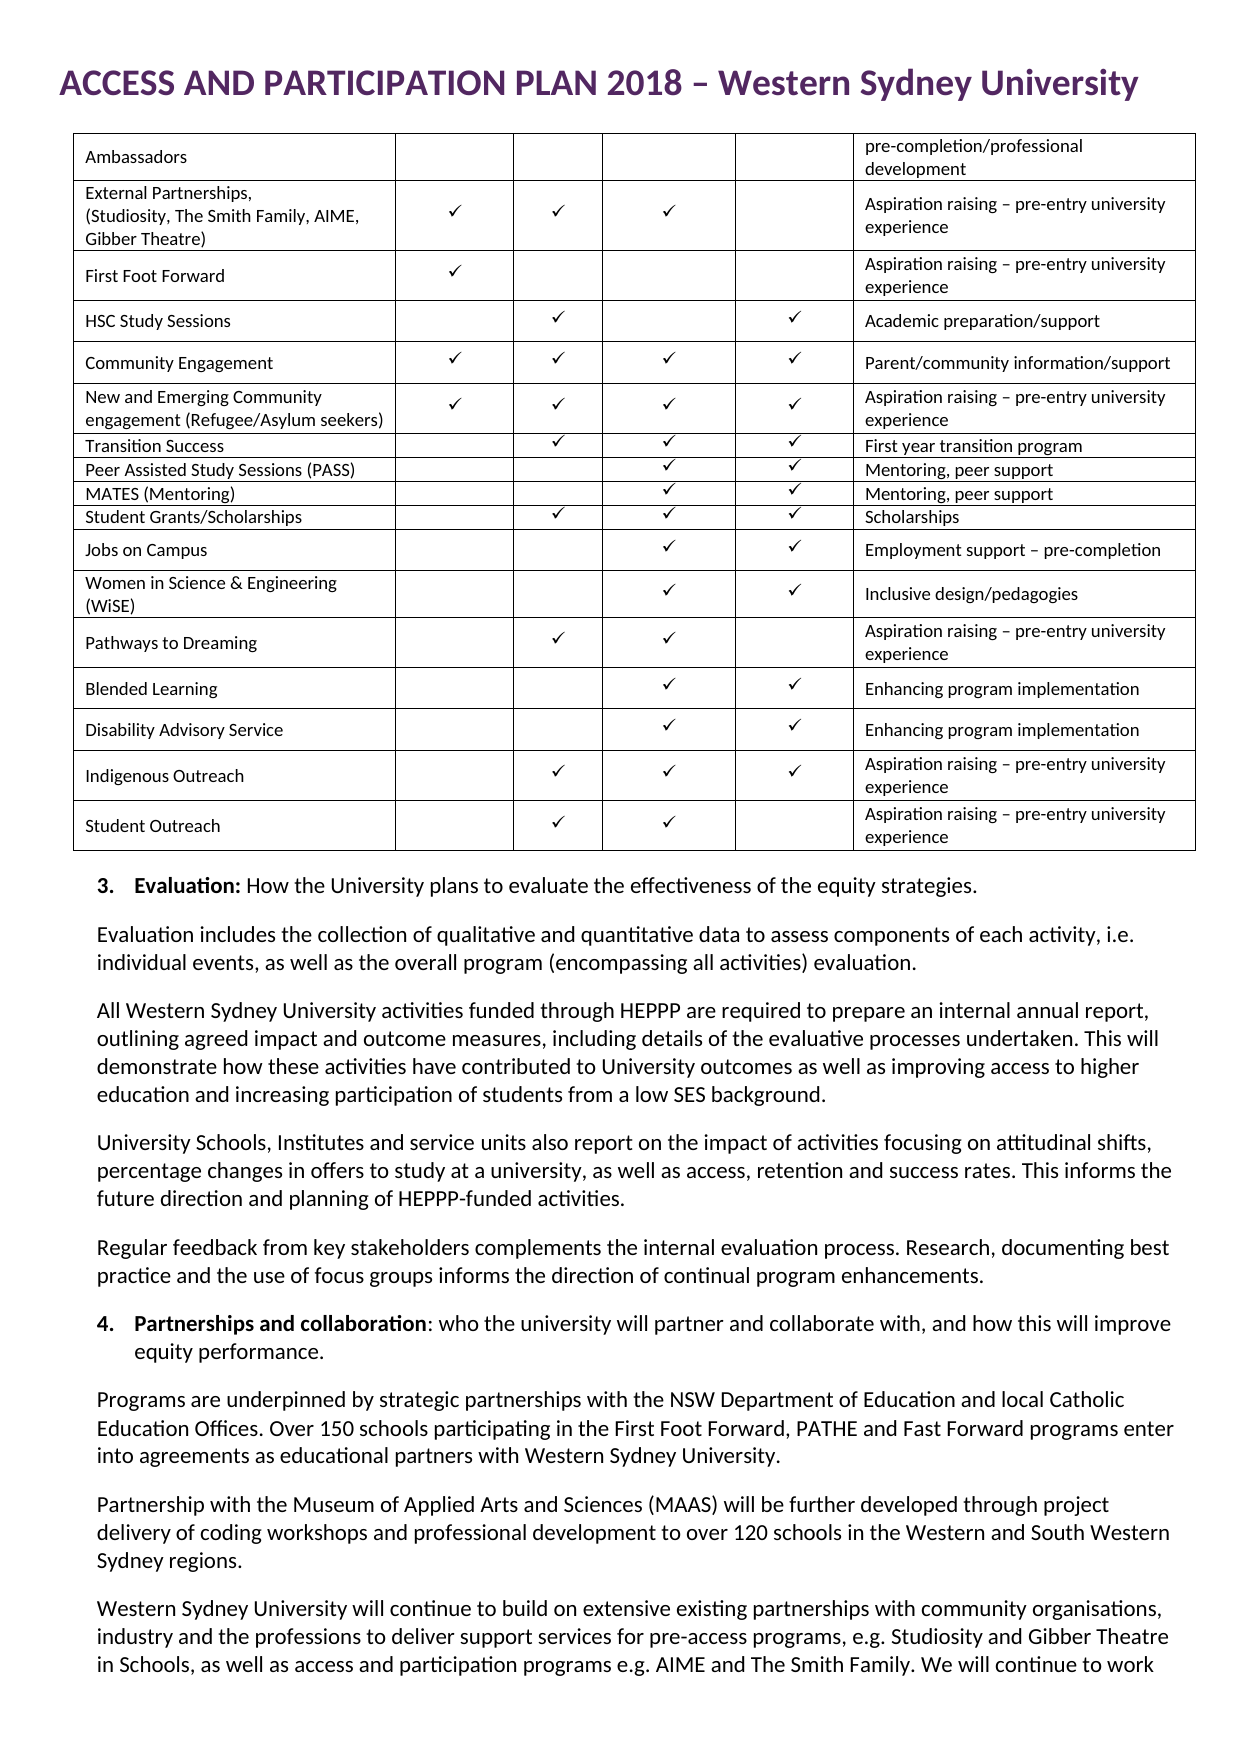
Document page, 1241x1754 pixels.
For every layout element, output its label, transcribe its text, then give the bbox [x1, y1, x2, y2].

table_cell [514, 709, 602, 750]
table_cell Enhancing program implementation [854, 709, 1195, 750]
list Regular feedback from key stakeholders complements the internal evaluation process. Research, documenting best practice and the use of focus groups informs the direction of continual program enhancements. [97, 1233, 1181, 1289]
table_cell [396, 301, 513, 341]
table_cell [514, 482, 602, 504]
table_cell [854, 181, 1195, 249]
table_cell Jobs on Campus [74, 530, 395, 570]
table_cell [514, 751, 602, 800]
table_cell [396, 251, 513, 300]
list All Western Sydney University activities funded through HEPPP are required to prepare an internal annual report, outlining agreed impact and outcome measures, including details of the evaluative processes undertaken. This will demonstrate how these activities have contributed to University outcomes as well as improving access to higher education and increasing participation of students from a low SES background. [97, 996, 1181, 1108]
table_cell [514, 181, 602, 249]
table_cell [736, 458, 853, 481]
table_cell [736, 482, 853, 504]
table_cell Student Grants/Scholarships [74, 506, 395, 528]
list Evaluation includes the collection of qualitative and quantitative data to assess components of each activity, i.e. individual events, as well as the overall program (encompassing all activities) evaluation. [97, 920, 1181, 976]
table_cell [736, 751, 853, 800]
table_cell [396, 530, 513, 570]
table_cell Women in Science & Engineering (WiSE) [74, 571, 395, 617]
table_cell [603, 801, 735, 850]
table_cell First Foot Forward [74, 251, 395, 300]
table_cell Employment support – pre-completion [854, 530, 1195, 570]
table_cell [603, 482, 735, 504]
table_cell Parent/community information/support [854, 342, 1195, 382]
table_cell Aspiration raising – pre-entry university experience [854, 801, 1195, 850]
table_cell Transition Success [74, 434, 395, 457]
table_cell [396, 801, 513, 850]
table_cell [514, 251, 602, 300]
table_cell Blended Learning [74, 668, 395, 708]
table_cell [74, 134, 395, 180]
table_cell Enhancing program implementation [854, 668, 1195, 708]
table_cell MATES (Mentoring) [74, 482, 395, 504]
table_cell [603, 571, 735, 617]
table_cell [736, 709, 853, 750]
table_cell [736, 618, 853, 667]
table_cell [603, 668, 735, 708]
table_cell [736, 301, 853, 341]
table_cell [736, 181, 853, 249]
table_cell HSC Study Sessions [74, 301, 395, 341]
table_cell [396, 181, 513, 249]
table_cell [736, 342, 853, 382]
table_cell Peer Assisted Study Sessions (PASS) [74, 458, 395, 481]
table_cell [603, 530, 735, 570]
table_cell [514, 618, 602, 667]
table_cell Aspiration raising – pre-entry university experience [854, 251, 1195, 300]
table_cell Aspiration raising – pre-entry university experience [854, 751, 1195, 800]
table_cell Community Engagement [74, 342, 395, 382]
table_cell [736, 801, 853, 850]
table_cell [603, 458, 735, 481]
table_cell [396, 342, 513, 382]
table_cell [603, 301, 735, 341]
table_cell External Partnerships, (Studiosity, The Smith Family, AIME, Gibber Theatre) [74, 181, 395, 249]
table_cell [736, 571, 853, 617]
table_cell Inclusive design/pedagogies [854, 571, 1195, 617]
table_cell [736, 384, 853, 433]
table_cell [736, 434, 853, 457]
table_cell Mentoring, peer support [854, 482, 1195, 504]
table_cell [514, 384, 602, 433]
table_cell [603, 618, 735, 667]
table_cell [514, 458, 602, 481]
table_cell Student Outreach [74, 801, 395, 850]
table_cell Aspiration raising – pre-entry university experience [854, 618, 1195, 667]
table_cell First year transition program [854, 434, 1195, 457]
list Programs are underpinned by strategic partnerships with the NSW Department of Education and local Catholic Education Offices. Over 150 schools participating in the First Foot Forward, PATHE and Fast Forward programs enter into agreements as educational partners with Western Sydney University. [97, 1386, 1181, 1470]
table_cell Scholarships [854, 506, 1195, 528]
table_cell [514, 301, 602, 341]
table_cell [736, 251, 853, 300]
table_cell Academic preparation/support [854, 301, 1195, 341]
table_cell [854, 134, 1195, 180]
table_cell [514, 134, 602, 180]
table_cell Indigenous Outreach [74, 751, 395, 800]
table_cell [736, 530, 853, 570]
table_cell [396, 134, 513, 180]
table_cell [603, 434, 735, 457]
table_cell [514, 434, 602, 457]
table_cell [603, 709, 735, 750]
table_cell [736, 506, 853, 528]
list Partnerships and collaboration: who the university will partner and collaborate with, and how this will improve equity performance. [97, 1309, 1181, 1365]
table_cell [396, 434, 513, 457]
table_cell [603, 384, 735, 433]
table_cell [736, 134, 853, 180]
table_cell Disability Advisory Service [74, 709, 395, 750]
table_cell [396, 506, 513, 528]
list Evaluation: How the University plans to evaluate the effectiveness of the equity strategies. [97, 871, 1181, 899]
table_cell Pathways to Dreaming [74, 618, 395, 667]
table_cell [396, 709, 513, 750]
table_cell Mentoring, peer support [854, 458, 1195, 481]
table_cell [514, 342, 602, 382]
table_cell [514, 571, 602, 617]
list Partnership with the Museum of Applied Arts and Sciences (MAAS) will be further developed through project delivery of coding workshops and professional development to over 120 schools in the Western and South Western Sydney regions. [97, 1490, 1181, 1574]
table_cell [396, 571, 513, 617]
table_cell [396, 458, 513, 481]
table_cell [736, 668, 853, 708]
table_cell [603, 506, 735, 528]
table_cell [603, 251, 735, 300]
table_cell [396, 751, 513, 800]
table_cell [514, 506, 602, 528]
table_cell [514, 530, 602, 570]
table_cell [396, 384, 513, 433]
table_cell [603, 342, 735, 382]
table_cell [603, 751, 735, 800]
table_cell New and Emerging Community engagement (Refugee/Asylum seekers) [74, 384, 395, 433]
table_cell [396, 618, 513, 667]
table_cell [603, 134, 735, 180]
table_cell [514, 668, 602, 708]
list University Schools, Institutes and service units also report on the impact of activities focusing on attitudinal shifts, percentage changes in offers to study at a university, as well as access, retention and success rates. This informs the future direction and planning of HEPPP-funded activities. [97, 1128, 1181, 1213]
table_cell [603, 181, 735, 249]
table_cell Aspiration raising – pre-entry university experience [854, 384, 1195, 433]
table_cell [514, 801, 602, 850]
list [97, 1594, 1181, 1678]
table_cell [396, 482, 513, 504]
table_cell [396, 668, 513, 708]
